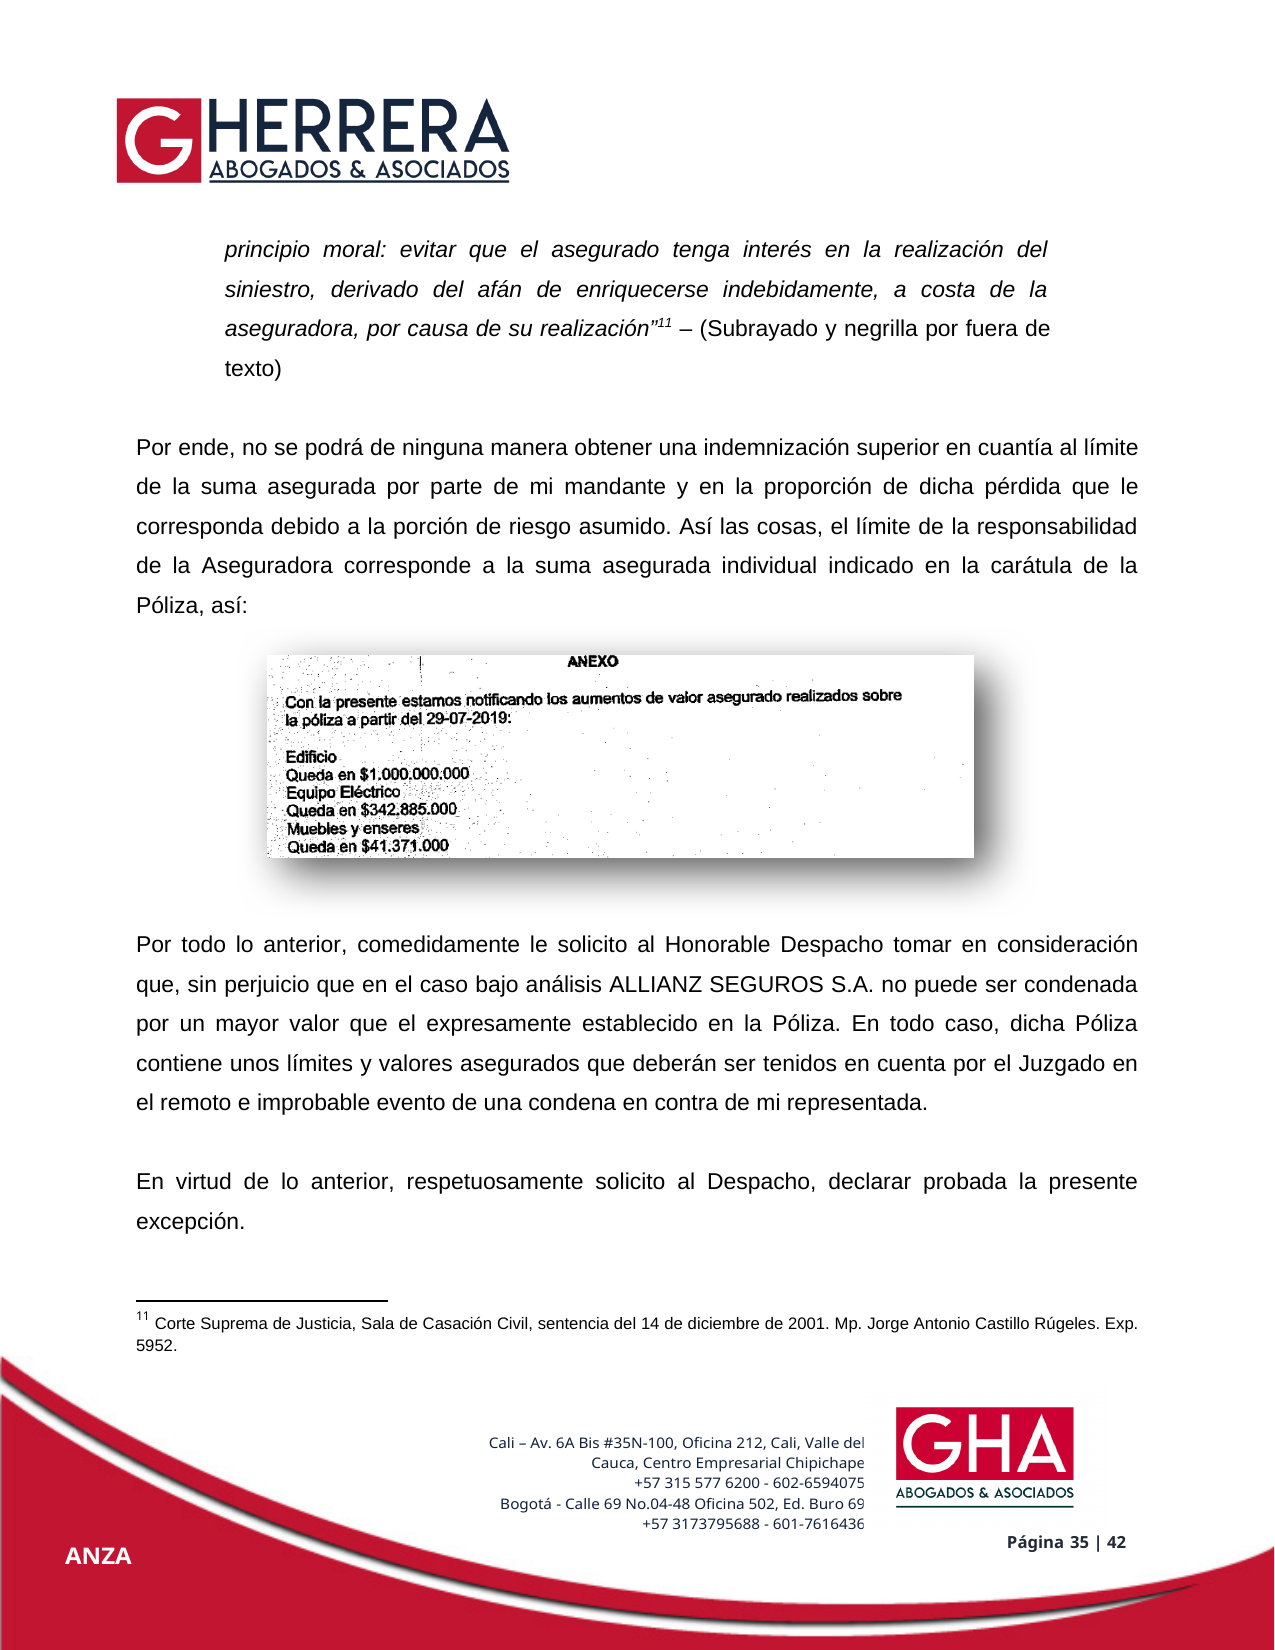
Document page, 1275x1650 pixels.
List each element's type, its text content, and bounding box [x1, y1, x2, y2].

picture [0, 1343, 1275, 1650]
picture [96, 75, 529, 206]
text Por ende, no se podrá de ninguna manera obtener una indemnización superior en cuantía al límite de la suma asegurada por parte de mi mandante y en la proporción de dicha pérdida que le corresponda debido a la porción de riesgo asumido. Así las cosas, el límite de la responsabilidad de la Aseguradora corresponde a la suma asegurada individual indicado en la carátula de la Póliza, así: [136, 434, 1139, 618]
text Por todo lo anterior, comedidamente le solicito al Honorable Despacho tomar en consideración que, sin perjuicio que en el caso bajo análisis ALLIANZ SEGUROS S.A. no puede ser condenada por un mayor valor que el expresamente establecido en la Póliza. En todo caso, dicha Póliza contiene unos límites y valores asegurados que deberán ser tenidos en cuenta por el Juzgado en el remoto e improbable evento de una condena en contra de mi representada. [136, 931, 1139, 1116]
text En virtud de lo anterior, respetuosamente solicito al Despacho, declarar probada la presente excepción. [136, 1168, 1139, 1234]
picture [267, 655, 974, 858]
